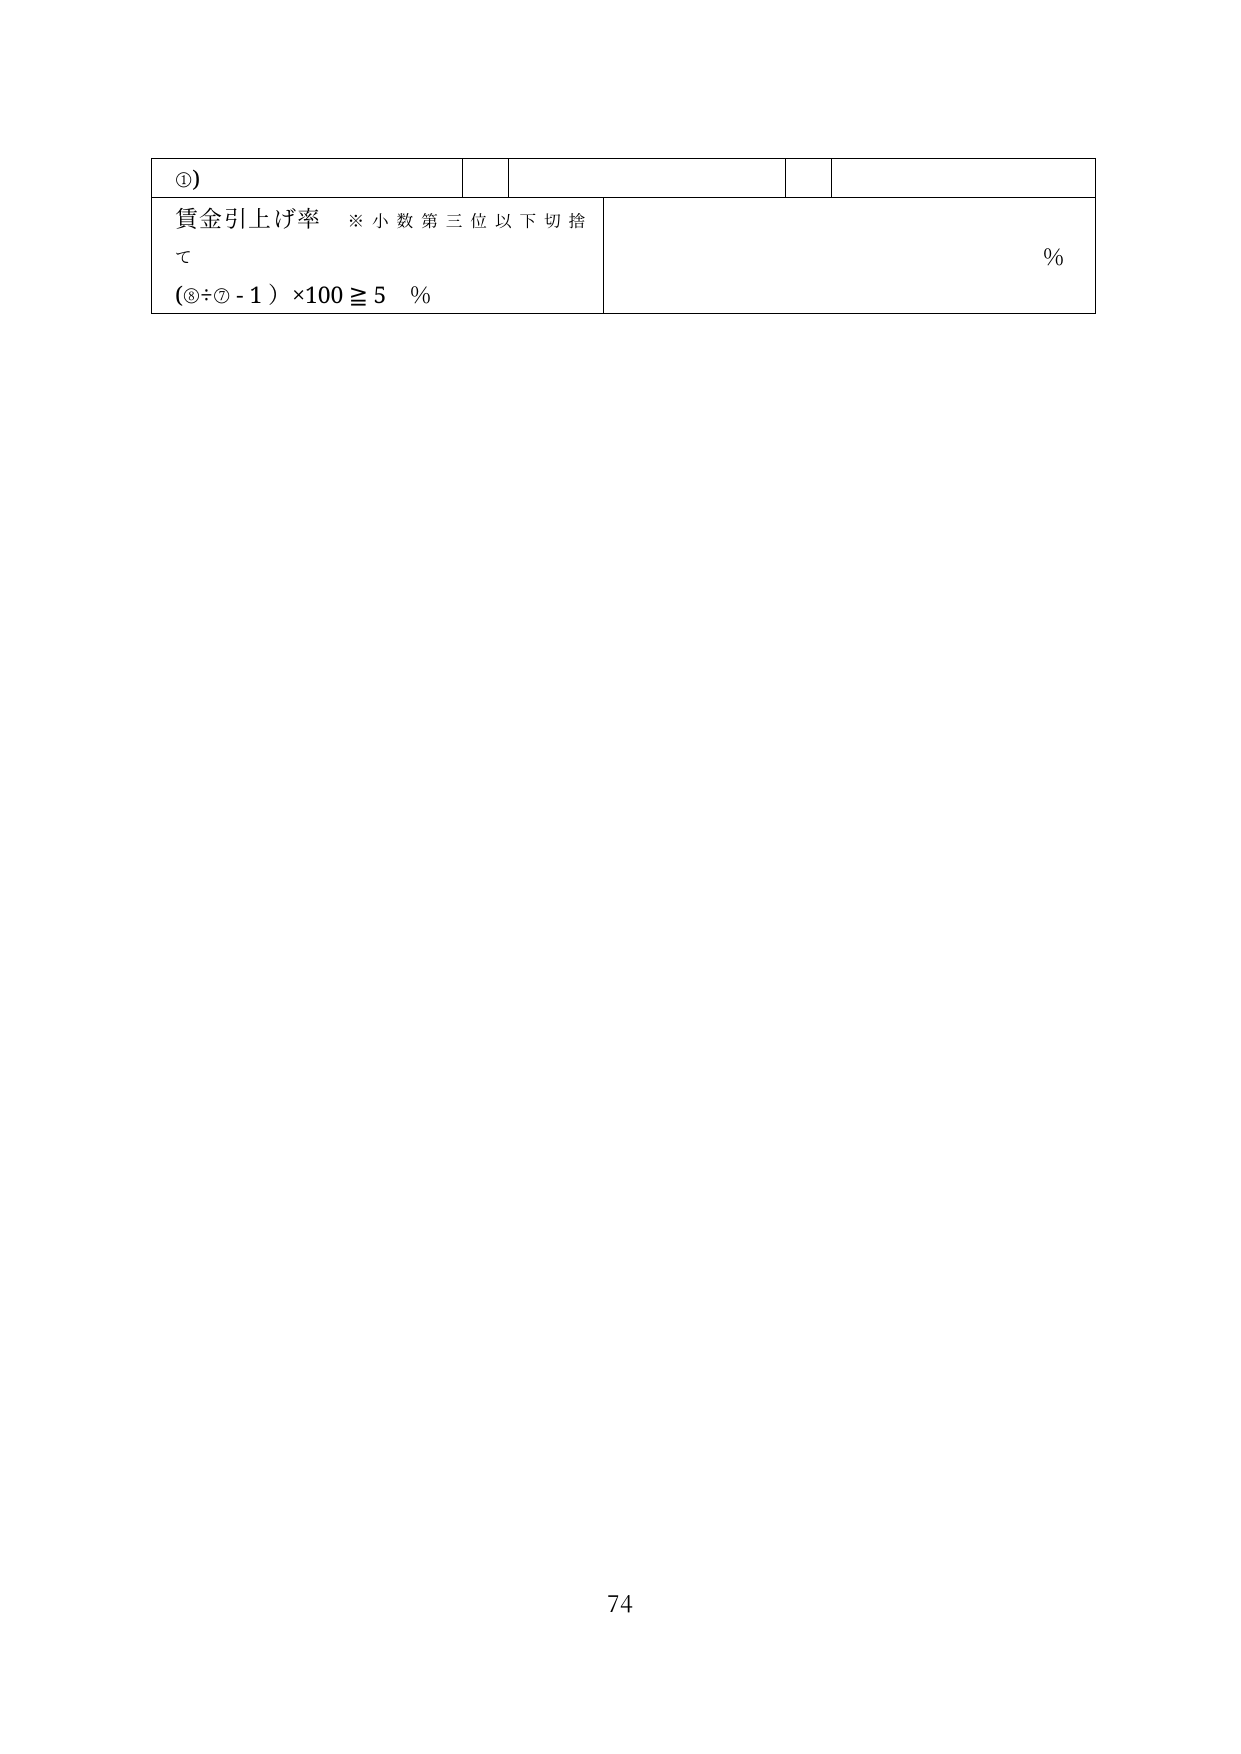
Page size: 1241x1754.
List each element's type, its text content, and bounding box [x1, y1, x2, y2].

table_cell ⑧ [786, 159, 831, 197]
table_cell 円 [509, 159, 785, 197]
table_cell ％ [604, 198, 1095, 313]
table_cell 円 [832, 159, 1095, 197]
table_cell 賃金引上げ率 ※小数第三位以下切捨て (⑧÷⑦ - 1）×100 ≧ 5％ [152, 198, 603, 313]
table_cell ⑦ [463, 159, 508, 197]
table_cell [152, 159, 462, 197]
